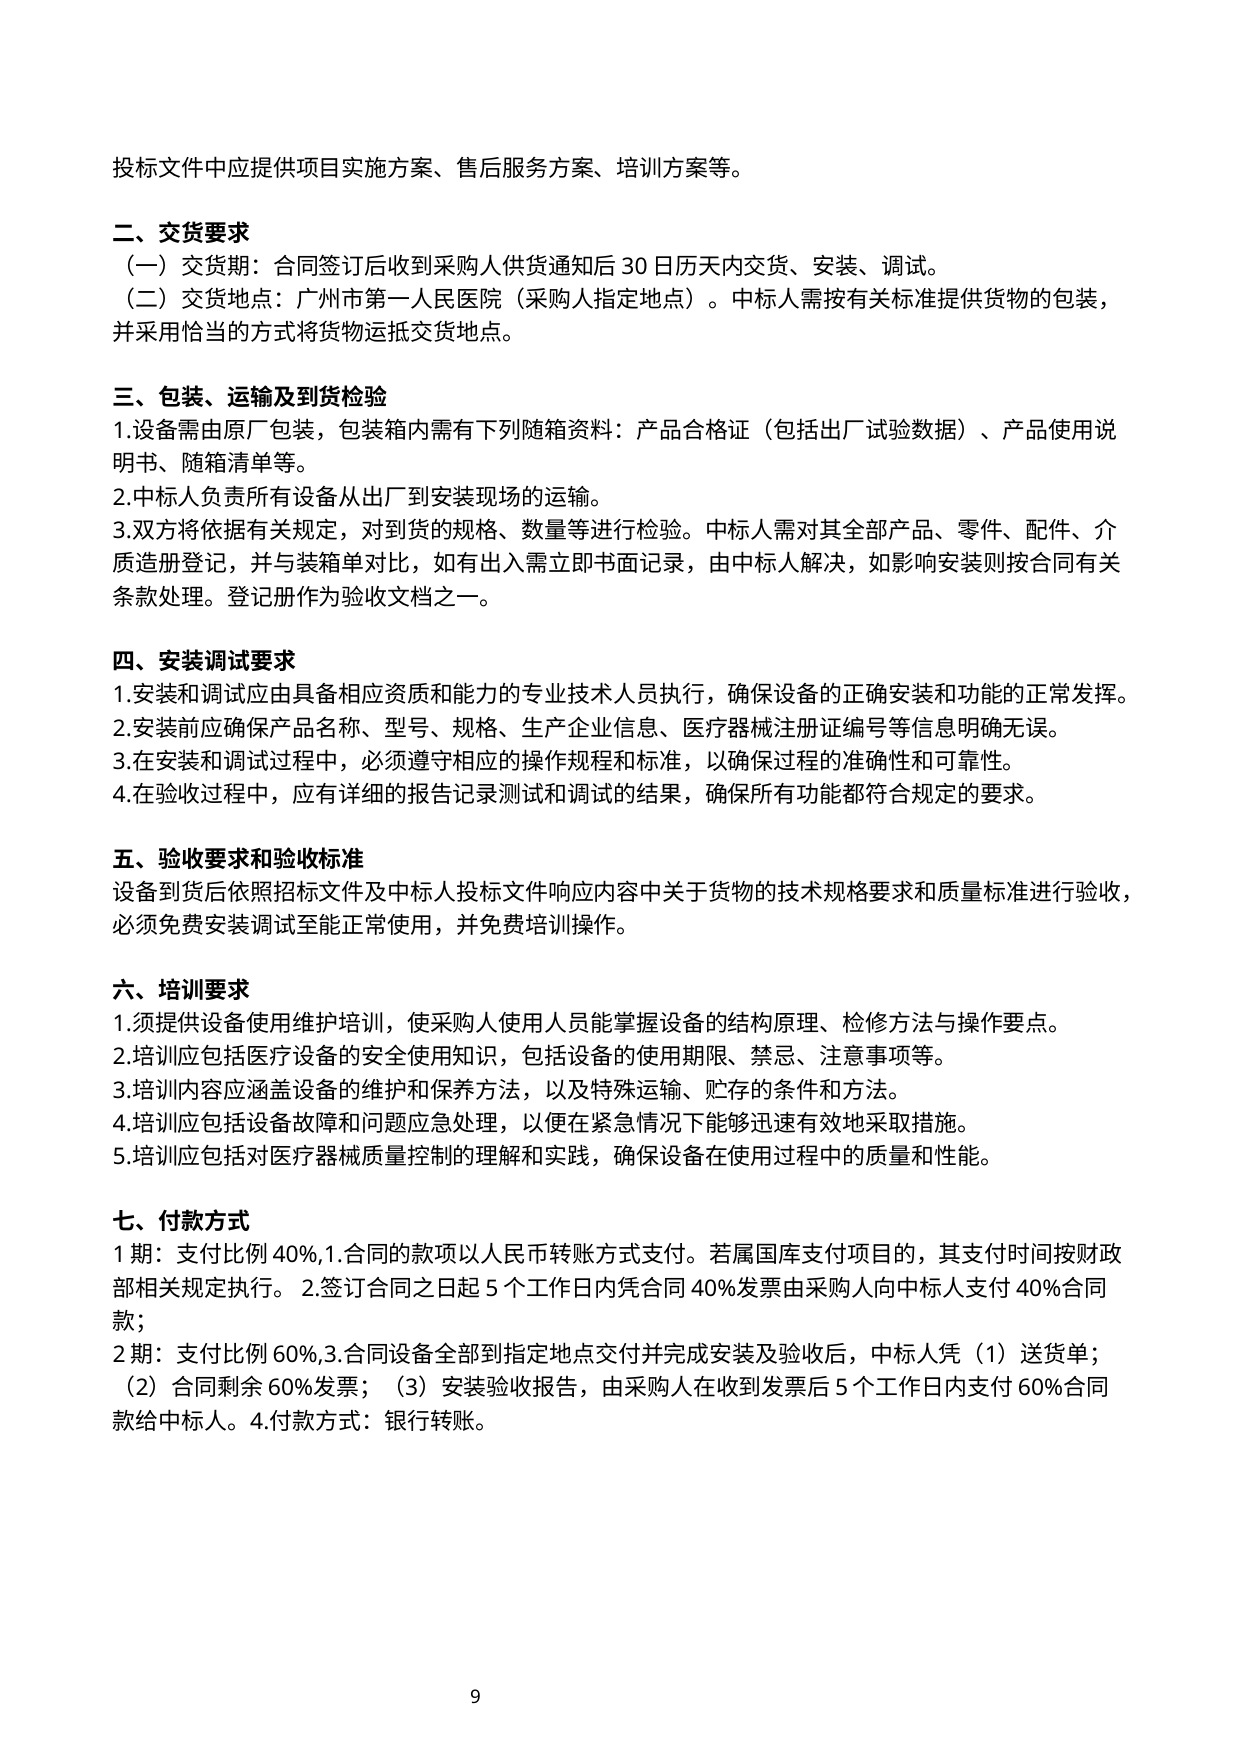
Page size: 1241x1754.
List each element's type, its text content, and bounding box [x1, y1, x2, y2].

text 3.双方将依据有关规定，对到货的规格、数量等进行检验。中标人需对其全部产品、零件、配件、介质造册登记，并与装箱单对比，如有出入需立即书面记录，由中标人解决，如影响安装则按合同有关条款处理。登记册作为验收文档之一。 [112, 512, 1128, 612]
text 设备到货后依照招标文件及中标人投标文件响应内容中关于货物的技术规格要求和质量标准进行验收，必须免费安装调试至能正常使用，并免费培训操作。 [112, 874, 1128, 940]
text 投标文件中应提供项目实施方案、售后服务方案、培训方案等。 [112, 150, 1128, 183]
text 1期：支付比例40%,1.合同的款项以人民币转账方式支付。若属国库支付项目的，其支付时间按财政部相关规定执行。 2.签订合同之日起5个工作日内凭合同40%发票由采购人向中标人支付40%合同款； [112, 1236, 1128, 1336]
text 2.培训应包括医疗设备的安全使用知识，包括设备的使用期限、禁忌、注意事项等。 [112, 1038, 1128, 1072]
text 二、交货要求 [112, 214, 1128, 248]
text 1.安装和调试应由具备相应资质和能力的专业技术人员执行，确保设备的正确安装和功能的正常发挥。 [112, 676, 1128, 709]
text 5.培训应包括对医疗器械质量控制的理解和实践，确保设备在使用过程中的质量和性能。 [112, 1138, 1128, 1172]
text （一）交货期：合同签订后收到采购人供货通知后30日历天内交货、安装、调试。 [112, 248, 1128, 281]
text 4.培训应包括设备故障和问题应急处理，以便在紧急情况下能够迅速有效地采取措施。 [112, 1105, 1128, 1138]
text 4.在验收过程中，应有详细的报告记录测试和调试的结果，确保所有功能都符合规定的要求。 [112, 776, 1128, 809]
text 2.安装前应确保产品名称、型号、规格、生产企业信息、医疗器械注册证编号等信息明确无误。 [112, 709, 1128, 743]
text 五、验收要求和验收标准 [112, 841, 1128, 874]
text 1.须提供设备使用维护培训，使采购人使用人员能掌握设备的结构原理、检修方法与操作要点。 [112, 1005, 1128, 1038]
text 2.中标人负责所有设备从出厂到安装现场的运输。 [112, 478, 1128, 512]
text （二）交货地点：广州市第一人民医院（采购人指定地点）。中标人需按有关标准提供货物的包装，并采用恰当的方式将货物运抵交货地点。 [112, 281, 1128, 347]
text 六、培训要求 [112, 972, 1128, 1005]
text 三、包装、运输及到货检验 [112, 379, 1128, 412]
text 3.在安装和调试过程中，必须遵守相应的操作规程和标准，以确保过程的准确性和可靠性。 [112, 743, 1128, 776]
text 3.培训内容应涵盖设备的维护和保养方法，以及特殊运输、贮存的条件和方法。 [112, 1072, 1128, 1105]
text 四、安装调试要求 [112, 643, 1128, 676]
text 2期：支付比例60%,3.合同设备全部到指定地点交付并完成安装及验收后，中标人凭（1）送货单；（2）合同剩余60%发票；（3）安装验收报告，由采购人在收到发票后5个工作日内支付60%合同款给中标人。4.付款方式：银行转账。 [112, 1336, 1128, 1436]
text 1.设备需由原厂包装，包装箱内需有下列随箱资料：产品合格证（包括出厂试验数据）、产品使用说明书、随箱清单等。 [112, 412, 1128, 478]
text 七、付款方式 [112, 1203, 1128, 1236]
